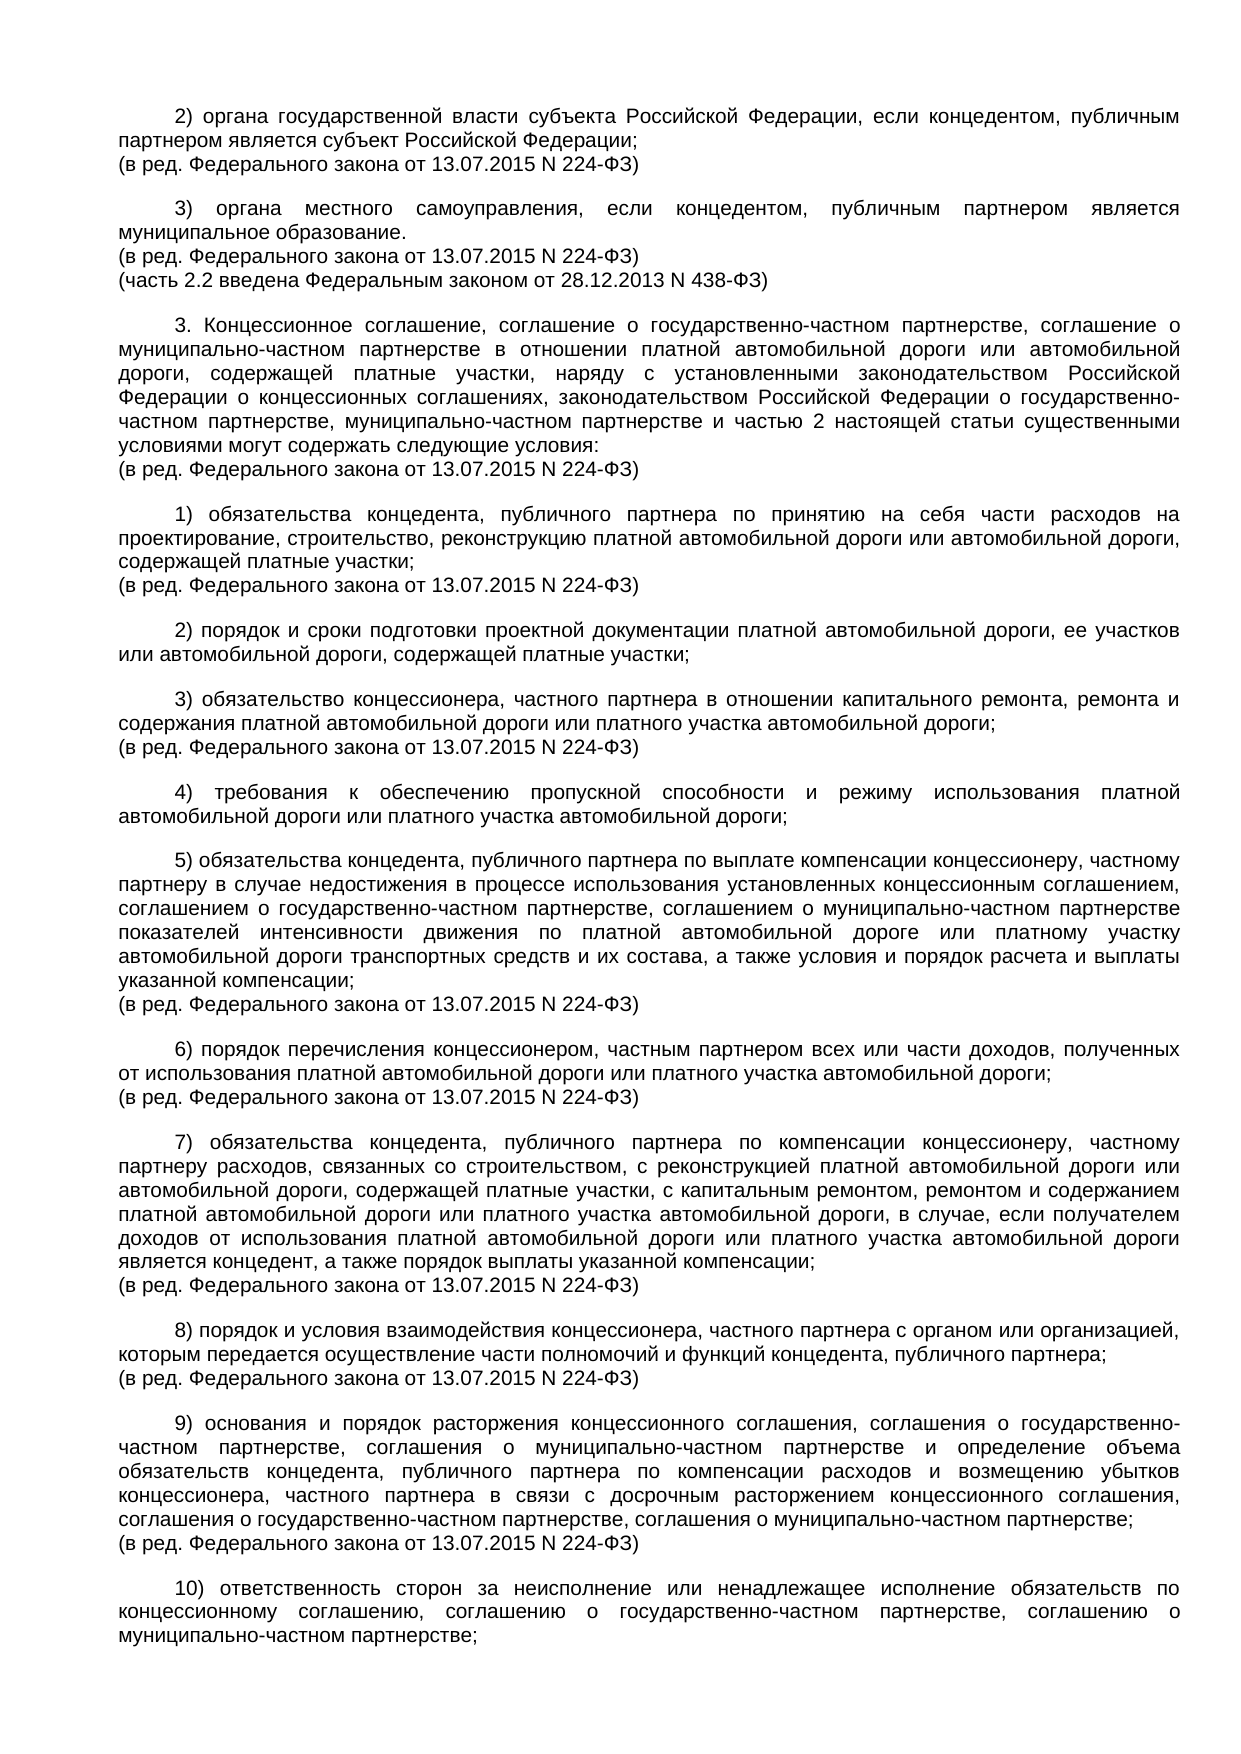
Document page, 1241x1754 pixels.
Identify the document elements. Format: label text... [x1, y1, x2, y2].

text (в ред. Федерального закона от 13.07.2015 N 224-ФЗ) [118, 1366, 1181, 1390]
text (в ред. Федерального закона от 13.07.2015 N 224-ФЗ) [118, 244, 1181, 268]
text 10) ответственность сторон за неисполнение или ненадлежащее исполнение обязательств по концессионному соглашению, соглашению о государственно-частном партнерстве, соглашению о муниципально-частном партнерстве; [118, 1575, 1181, 1647]
text 4) требования к обеспечению пропускной способности и режиму использования платной автомобильной дороги или платного участка автомобильной дороги; [118, 779, 1181, 827]
text (в ред. Федерального закона от 13.07.2015 N 224-ФЗ) [118, 992, 1181, 1016]
text 3) органа местного самоуправления, если концедентом, публичным партнером является муниципальное образование. [118, 196, 1181, 244]
text (в ред. Федерального закона от 13.07.2015 N 224-ФЗ) [118, 735, 1181, 759]
text 6) порядок перечисления концессионером, частным партнером всех или части доходов, полученных от использования платной автомобильной дороги или платного участка автомобильной дороги; [118, 1037, 1181, 1085]
text 2) органа государственной власти субъекта Российской Федерации, если концедентом, публичным партнером является субъект Российской Федерации; [118, 103, 1181, 151]
text (в ред. Федерального закона от 13.07.2015 N 224-ФЗ) [118, 1273, 1181, 1297]
text (в ред. Федерального закона от 13.07.2015 N 224-ФЗ) [118, 1531, 1181, 1554]
text 2) порядок и сроки подготовки проектной документации платной автомобильной дороги, ее участков или автомобильной дороги, содержащей платные участки; [118, 618, 1181, 666]
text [118, 151, 1181, 175]
text (в ред. Федерального закона от 13.07.2015 N 224-ФЗ) [118, 1085, 1181, 1109]
text 9) основания и порядок расторжения концессионного соглашения, соглашения о государственно-частном партнерстве, соглашения о муниципально-частном партнерстве и определение объема обязательств концедента, публичного партнера по компенсации расходов и возмещению убытков концессионера, частного партнера в связи с досрочным расторжением концессионного соглашения, соглашения о государственно-частном партнерстве, соглашения о муниципально-частном партнерстве; [118, 1411, 1181, 1531]
text (часть 2.2 введена Федеральным законом от 28.12.2013 N 438-ФЗ) [118, 268, 1181, 292]
text (в ред. Федерального закона от 13.07.2015 N 224-ФЗ) [118, 573, 1181, 597]
text (в ред. Федерального закона от 13.07.2015 N 224-ФЗ) [118, 457, 1181, 481]
text 3) обязательство концессионера, частного партнера в отношении капитального ремонта, ремонта и содержания платной автомобильной дороги или платного участка автомобильной дороги; [118, 687, 1181, 735]
text 5) обязательства концедента, публичного партнера по выплате компенсации концессионеру, частному партнеру в случае недостижения в процессе использования установленных концессионным соглашением, соглашением о государственно-частном партнерстве, соглашением о муниципально-частном партнерстве показателей интенсивности движения по платной автомобильной дороге или платному участку автомобильной дороги транспортных средств и их состава, а также условия и порядок расчета и выплаты указанной компенсации; [118, 848, 1181, 992]
text 7) обязательства концедента, публичного партнера по компенсации концессионеру, частному партнеру расходов, связанных со строительством, с реконструкцией платной автомобильной дороги или автомобильной дороги, содержащей платные участки, с капитальным ремонтом, ремонтом и содержанием платной автомобильной дороги или платного участка автомобильной дороги, в случае, если получателем доходов от использования платной автомобильной дороги или платного участка автомобильной дороги является концедент, а также порядок выплаты указанной компенсации; [118, 1129, 1181, 1273]
text 1) обязательства концедента, публичного партнера по принятию на себя части расходов на проектирование, строительство, реконструкцию платной автомобильной дороги или автомобильной дороги, содержащей платные участки; [118, 501, 1181, 573]
text 3. Концессионное соглашение, соглашение о государственно-частном партнерстве, соглашение о муниципально-частном партнерстве в отношении платной автомобильной дороги или автомобильной дороги, содержащей платные участки, наряду с установленными законодательством Российской Федерации о концессионных соглашениях, законодательством Российской Федерации о государственно-частном партнерстве, муниципально-частном партнерстве и частью 2 настоящей статьи существенными условиями могут содержать следующие условия: [118, 313, 1181, 457]
text 8) порядок и условия взаимодействия концессионера, частного партнера с органом или организацией, которым передается осуществление части полномочий и функций концедента, публичного партнера; [118, 1318, 1181, 1366]
